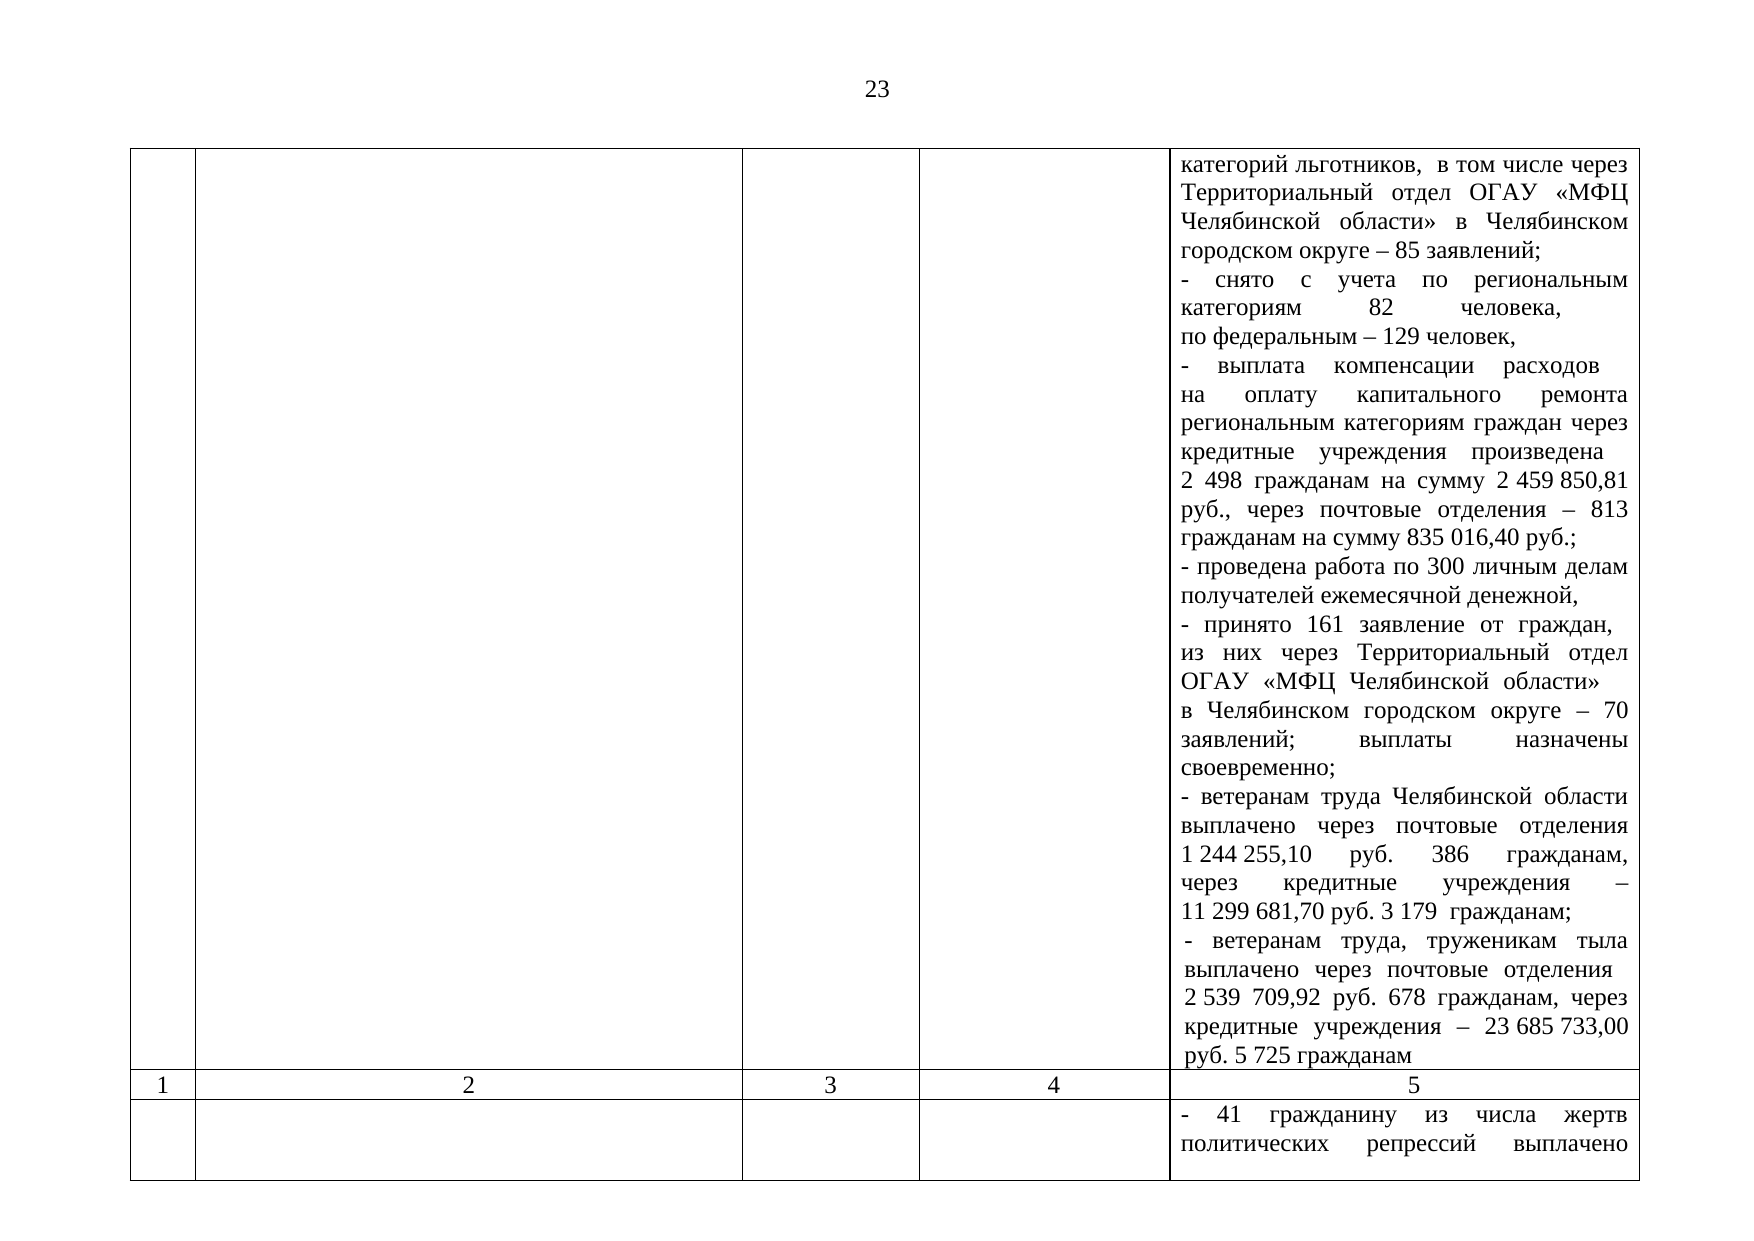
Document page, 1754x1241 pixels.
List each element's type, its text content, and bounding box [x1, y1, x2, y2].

table_cell [196, 149, 742, 1069]
table_cell [131, 149, 195, 1069]
table_cell [920, 1100, 1169, 1180]
table_cell 3 [743, 1070, 919, 1098]
table_cell [920, 149, 1169, 1069]
table_cell 2 [196, 1070, 742, 1098]
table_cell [1171, 1100, 1639, 1180]
table_cell [196, 1100, 742, 1180]
table_cell 4 [920, 1070, 1169, 1098]
table_cell [131, 1100, 195, 1180]
table_cell 5 [1171, 1070, 1639, 1098]
table_cell [743, 1100, 919, 1180]
table_cell 1 [131, 1070, 195, 1098]
table_cell [743, 149, 919, 1069]
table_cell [1171, 149, 1639, 1069]
